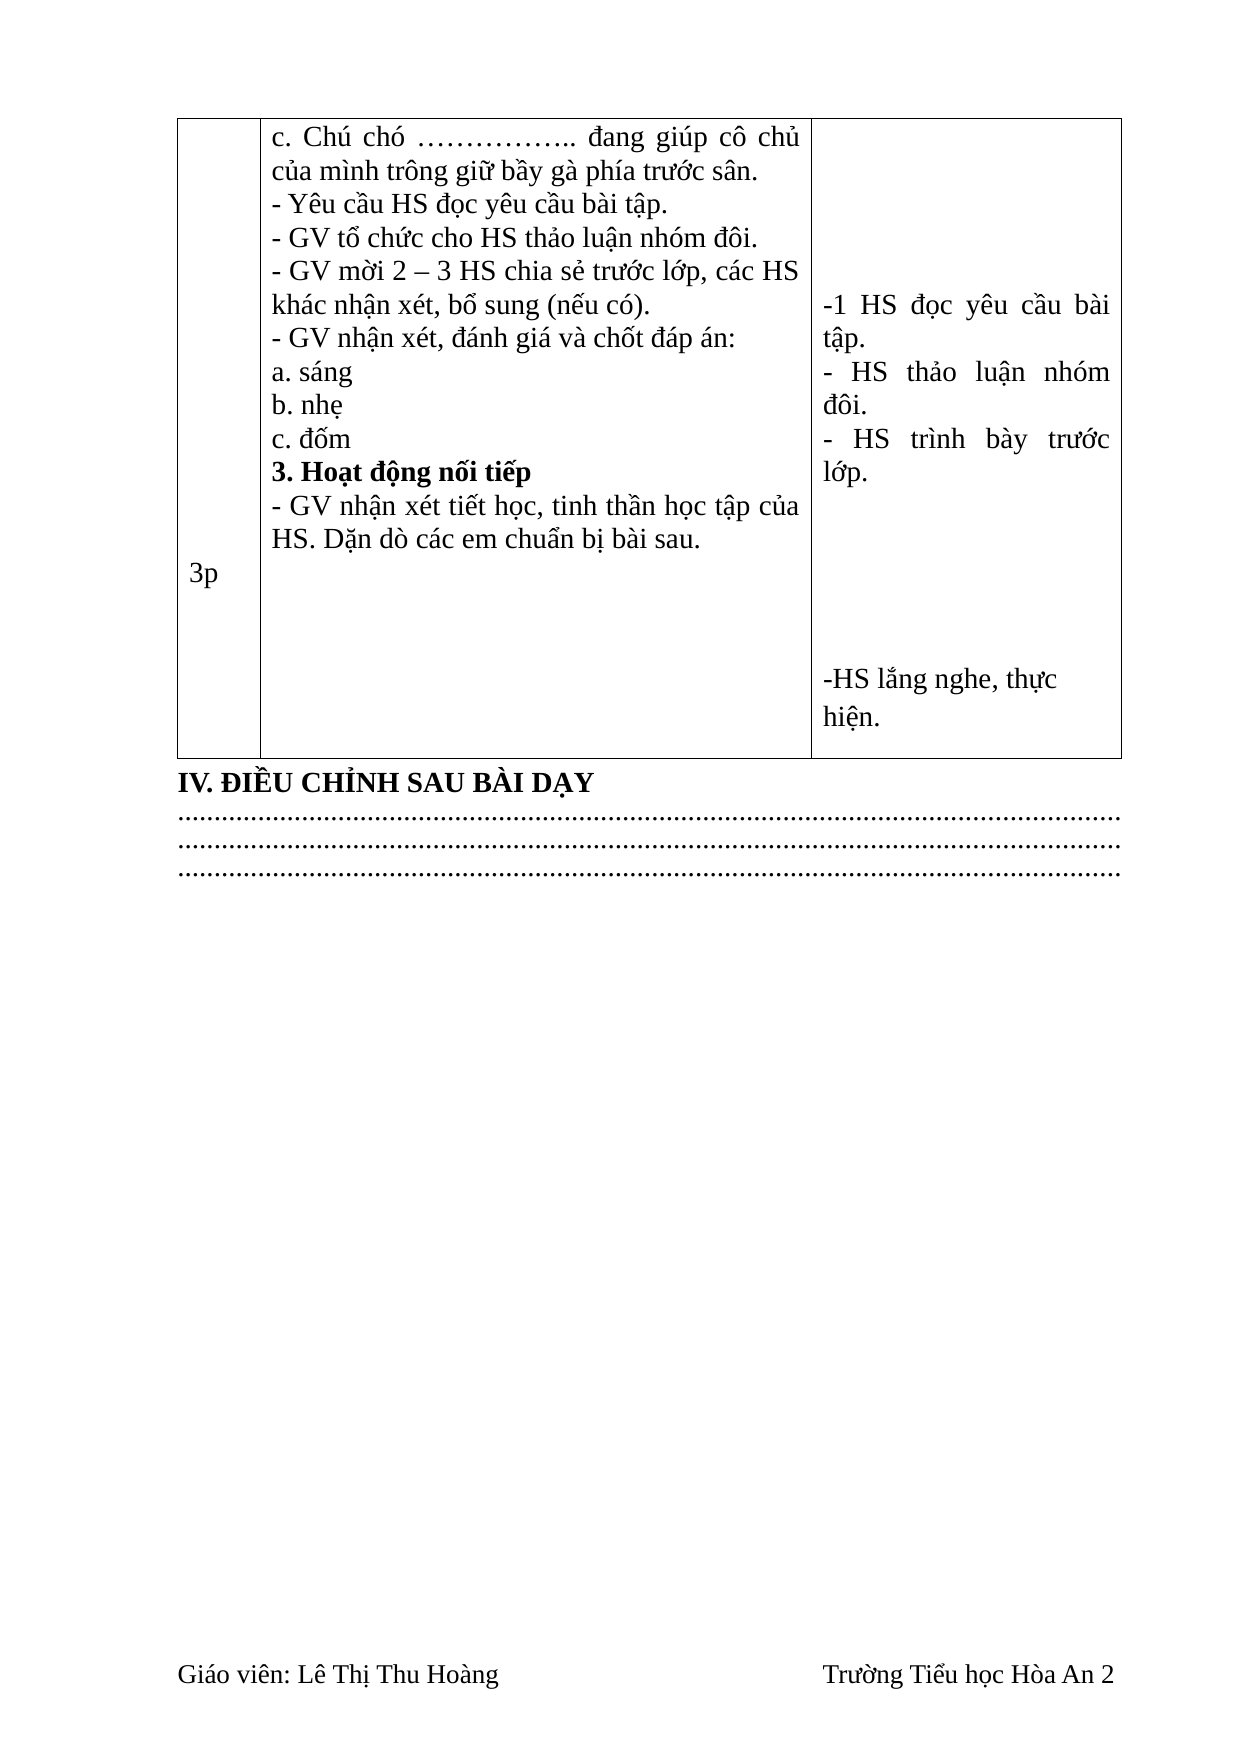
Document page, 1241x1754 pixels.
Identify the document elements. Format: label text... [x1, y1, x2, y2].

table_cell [812, 119, 1121, 758]
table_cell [261, 119, 811, 758]
table_cell 3p 14p 15p 3p [178, 119, 260, 758]
text IV. ĐIỀU CHỈNH SAU BÀI DẠY [177, 765, 1122, 798]
